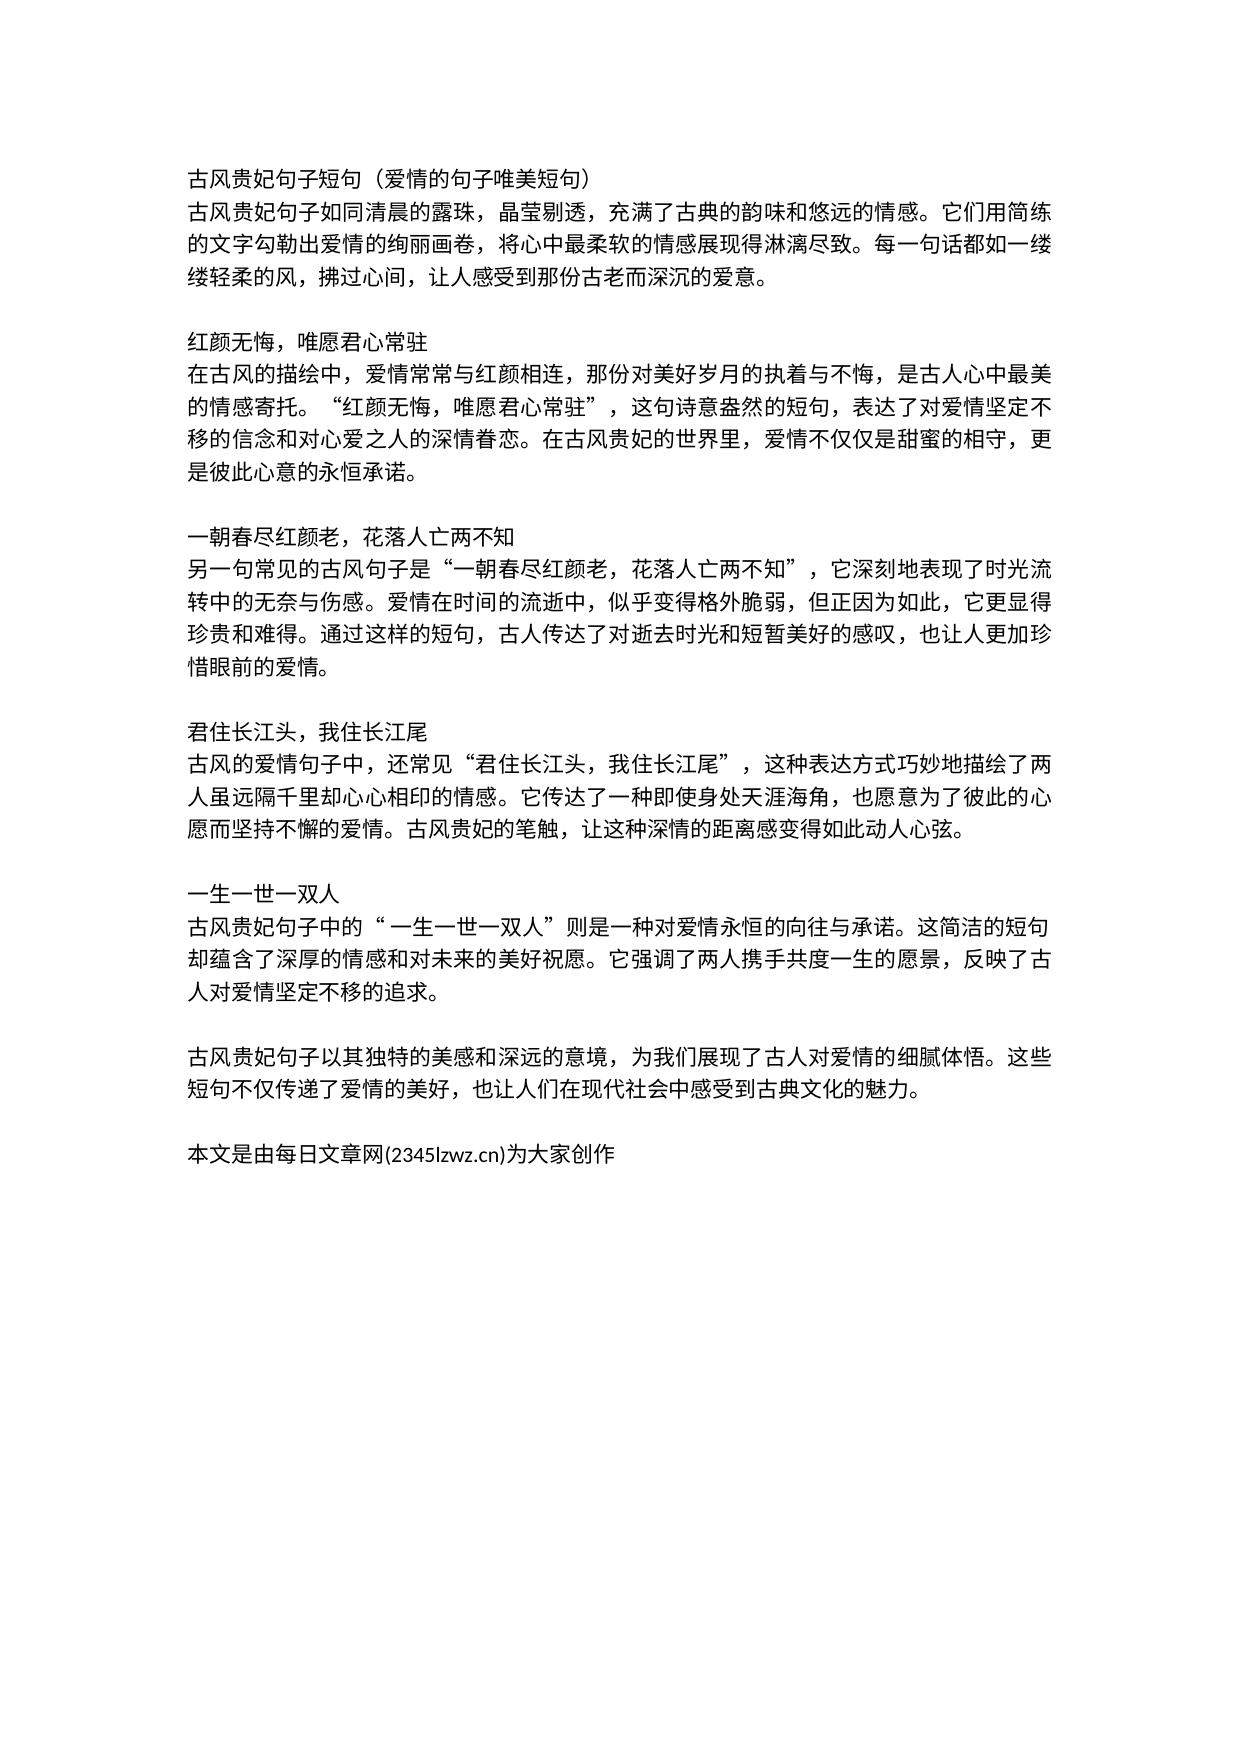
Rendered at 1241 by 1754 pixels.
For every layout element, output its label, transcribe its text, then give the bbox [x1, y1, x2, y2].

text 古风贵妃句子以其独特的美感和深远的意境，为我们展现了古人对爱情的细腻体悟。这些短句不仅传递了爱情的美好，也让人们在现代社会中感受到古典文化的魅力。 [187, 1039, 1053, 1104]
text 古风贵妃句子短句（爱情的句子唯美短句） [187, 162, 1053, 194]
text 古风的爱情句子中，还常见“君住长江头，我住长江尾”，这种表达方式巧妙地描绘了两人虽远隔千里却心心相印的情感。它传达了一种即使身处天涯海角，也愿意为了彼此的心愿而坚持不懈的爱情。古风贵妃的笔触，让这种深情的距离感变得如此动人心弦。 [187, 747, 1053, 844]
text 红颜无悔，唯愿君心常驻 [187, 324, 1053, 357]
text 本文是由每日文章网(2345lzwz.cn)为大家创作 [187, 1137, 1053, 1169]
text 另一句常见的古风句子是“一朝春尽红颜老，花落人亡两不知”，它深刻地表现了时光流转中的无奈与伤感。爱情在时间的流逝中，似乎变得格外脆弱，但正因为如此，它更显得珍贵和难得。通过这样的短句，古人传达了对逝去时光和短暂美好的感叹，也让人更加珍惜眼前的爱情。 [187, 552, 1053, 682]
text 在古风的描绘中，爱情常常与红颜相连，那份对美好岁月的执着与不悔，是古人心中最美的情感寄托。“红颜无悔，唯愿君心常驻”，这句诗意盎然的短句，表达了对爱情坚定不移的信念和对心爱之人的深情眷恋。在古风贵妃的世界里，爱情不仅仅是甜蜜的相守，更是彼此心意的永恒承诺。 [187, 357, 1053, 487]
text 古风贵妃句子中的“ 一生一世一双人”则是一种对爱情永恒的向往与承诺。这简洁的短句，却蕴含了深厚的情感和对未来的美好祝愿。它强调了两人携手共度一生的愿景，反映了古人对爱情坚定不移的追求。 [187, 909, 1053, 1007]
text 古风贵妃句子如同清晨的露珠，晶莹剔透，充满了古典的韵味和悠远的情感。它们用简练的文字勾勒出爱情的绚丽画卷，将心中最柔软的情感展现得淋漓尽致。每一句话都如一缕缕轻柔的风，拂过心间，让人感受到那份古老而深沉的爱意。 [187, 194, 1053, 292]
text 一生一世一双人 [187, 877, 1053, 909]
text 君住长江头，我住长江尾 [187, 714, 1053, 747]
text 一朝春尽红颜老，花落人亡两不知 [187, 519, 1053, 552]
